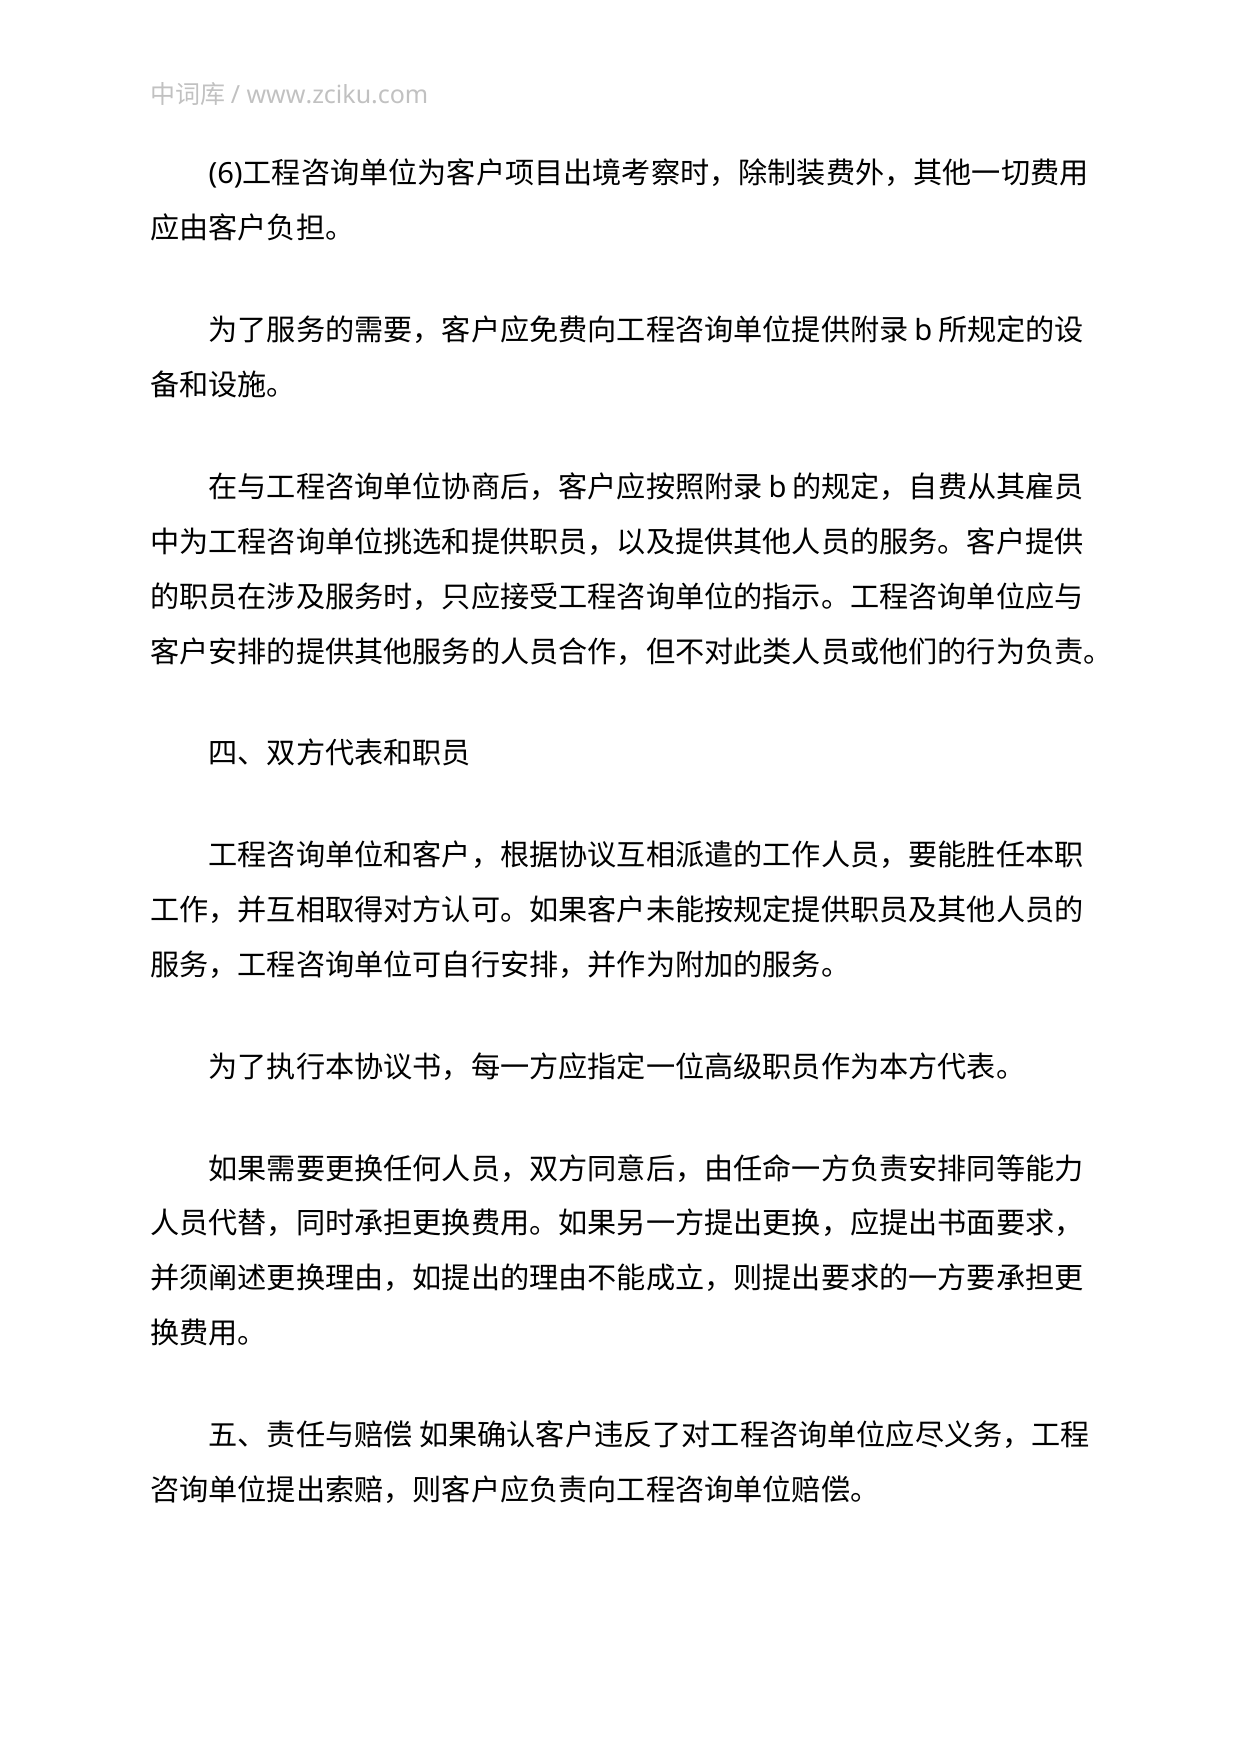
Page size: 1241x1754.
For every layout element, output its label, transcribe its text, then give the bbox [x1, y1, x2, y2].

text 工程咨询单位和客户，根据协议互相派遣的工作人员，要能胜任本职工作，并互相取得对方认可。如果客户未能按规定提供职员及其他人员的服务，工程咨询单位可自行安排，并作为附加的服务。 [150, 832, 1090, 984]
text (6)工程咨询单位为客户项目出境考察时，除制装费外，其他一切费用应由客户负担。 [150, 150, 1090, 247]
text 五、责任与赔偿 如果确认客户违反了对工程咨询单位应尽义务，工程咨询单位提出索赔，则客户应负责向工程咨询单位赔偿。 [150, 1412, 1090, 1509]
text 为了服务的需要，客户应免费向工程咨询单位提供附录b所规定的设备和设施。 [150, 307, 1090, 404]
text 为了执行本协议书，每一方应指定一位高级职员作为本方代表。 [150, 1043, 1090, 1086]
text 四、双方代表和职员 [150, 730, 1090, 772]
text 在与工程咨询单位协商后，客户应按照附录b的规定，自费从其雇员中为工程咨询单位挑选和提供职员，以及提供其他人员的服务。客户提供的职员在涉及服务时，只应接受工程咨询单位的指示。工程咨询单位应与客户安排的提供其他服务的人员合作，但不对此类人员或他们的行为负责。 [150, 463, 1090, 671]
text 如果需要更换任何人员，双方同意后，由任命一方负责安排同等能力人员代替，同时承担更换费用。如果另一方提出更换，应提出书面要求，并须阐述更换理由，如提出的理由不能成立，则提出要求的一方要承担更换费用。 [150, 1145, 1090, 1352]
